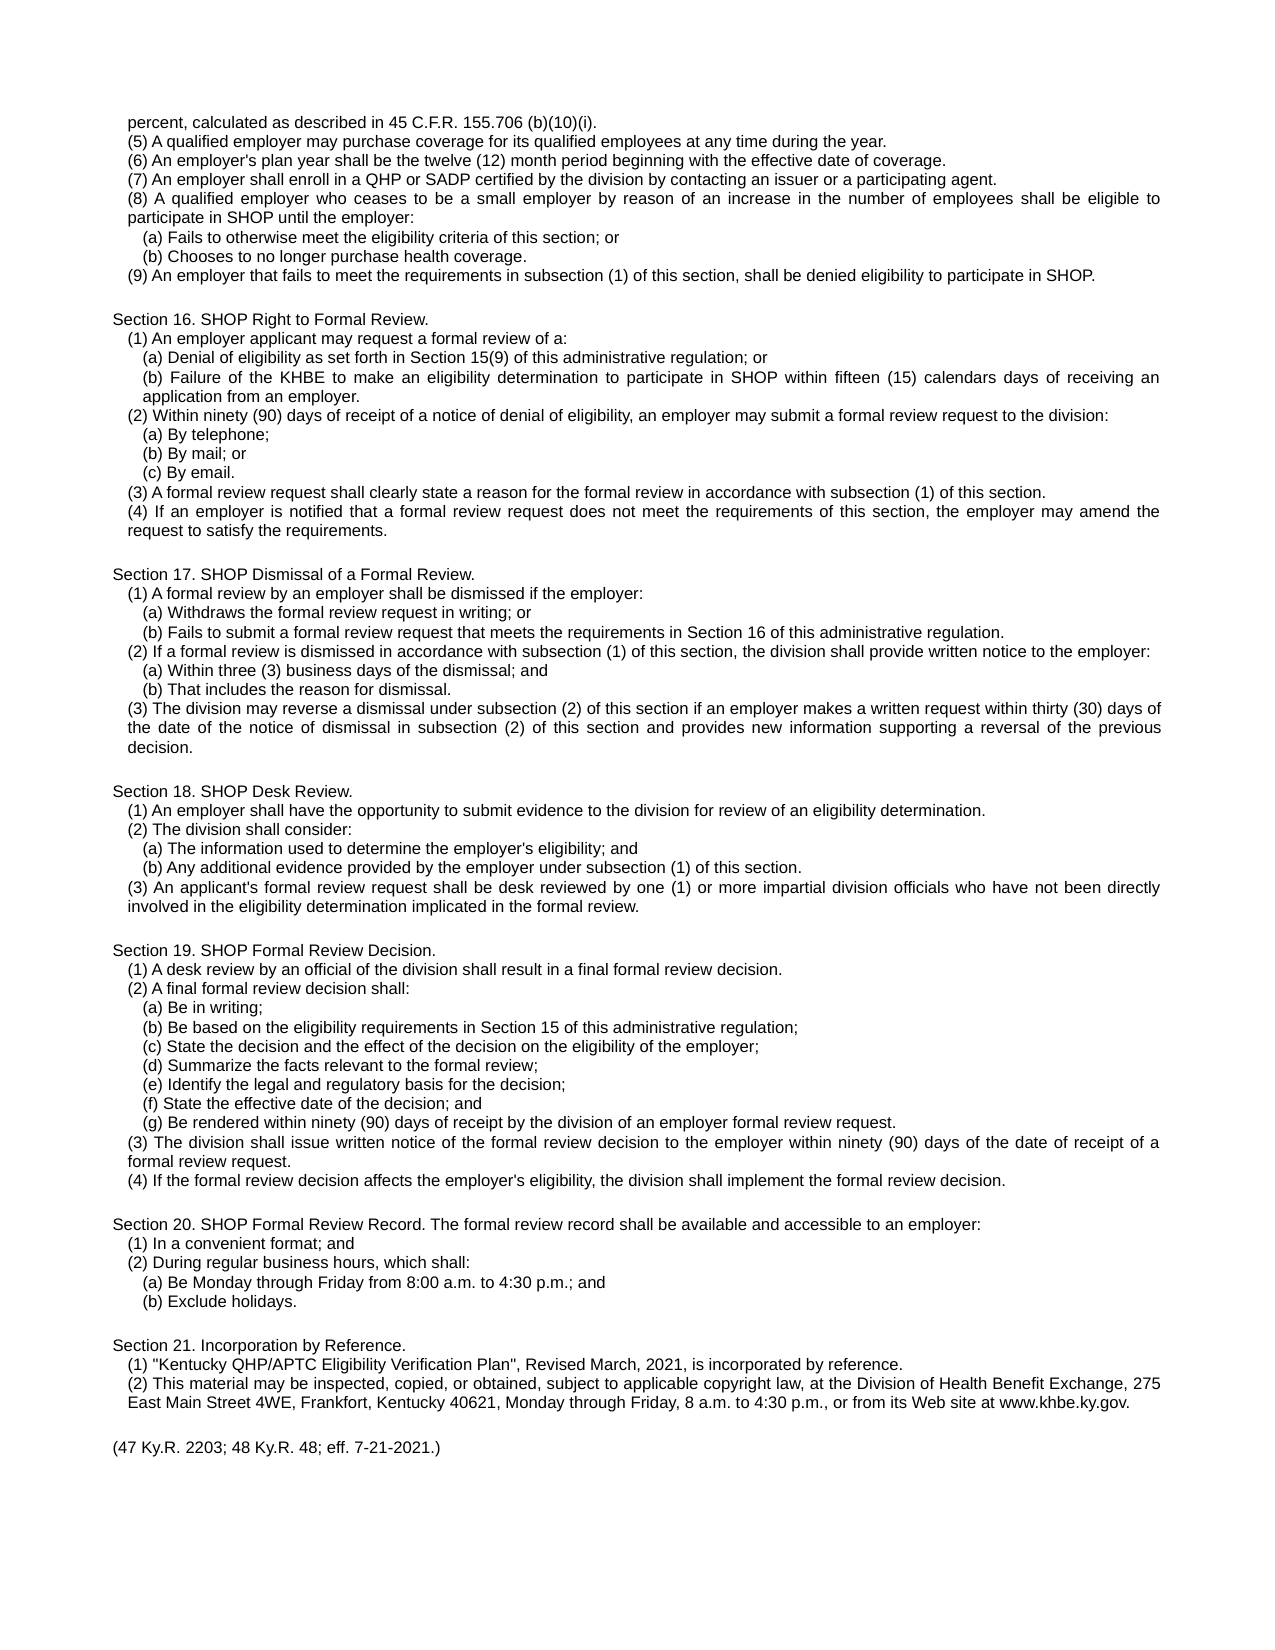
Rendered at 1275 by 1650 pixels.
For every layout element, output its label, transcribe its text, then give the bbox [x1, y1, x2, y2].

text (4) If the formal review decision affects the employer's eligibility, the division shall implement the formal review decision. [127, 1171, 1162, 1190]
text (a) Fails to otherwise meet the eligibility criteria of this section; or [142, 227, 1162, 247]
text (a) Be Monday through Friday from 8:00 a.m. to 4:30 p.m.; and [142, 1272, 1162, 1292]
text (6) An employer's plan year shall be the twelve (12) month period beginning with the effective date of coverage. [127, 151, 1162, 170]
text (1) A desk review by an official of the division shall result in a final formal review decision. [127, 960, 1162, 979]
text (b) Failure of the KHBE to make an eligibility determination to participate in SHOP within fifteen (15) calendars days of receiving an application from an employer. [142, 367, 1162, 406]
text (3) A formal review request shall clearly state a reason for the formal review in accordance with subsection (1) of this section. [127, 482, 1162, 502]
text (c) By email. [142, 463, 1162, 482]
text (c) State the decision and the effect of the decision on the eligibility of the employer; [142, 1037, 1162, 1056]
text (2) During regular business hours, which shall: [127, 1253, 1162, 1272]
text (b) Chooses to no longer purchase health coverage. [142, 247, 1162, 266]
text (3) An applicant's formal review request shall be desk reviewed by one (1) or more impartial division officials who have not been directly involved in the eligibility determination implicated in the formal review. [127, 877, 1162, 916]
text Section 19. SHOP Formal Review Decision. [112, 941, 1162, 960]
text (9) An employer that fails to meet the requirements in subsection (1) of this section, shall be denied eligibility to participate in SHOP. [127, 266, 1162, 285]
text (d) Summarize the facts relevant to the formal review; [142, 1056, 1162, 1075]
text (2) The division shall consider: [127, 820, 1162, 839]
text (a) Withdraws the formal review request in writing; or [142, 603, 1162, 622]
text (a) Within three (3) business days of the dismissal; and [142, 661, 1162, 680]
text (2) If a formal review is dismissed in accordance with subsection (1) of this section, the division shall provide written notice to the employer: [127, 642, 1162, 661]
text (b) By mail; or [142, 444, 1162, 463]
text (5) A qualified employer may purchase coverage for its qualified employees at any time during the year. [127, 132, 1162, 151]
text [127, 112, 1162, 132]
text (1) A formal review by an employer shall be dismissed if the employer: [127, 584, 1162, 603]
text (1) In a convenient format; and [127, 1234, 1162, 1253]
text (g) Be rendered within ninety (90) days of receipt by the division of an employer formal review request. [142, 1113, 1162, 1132]
text (a) Denial of eligibility as set forth in Section 15(9) of this administrative regulation; or [142, 348, 1162, 367]
text (1) "Kentucky QHP/APTC Eligibility Verification Plan", Revised March, 2021, is incorporated by reference. [127, 1355, 1162, 1374]
text (a) Be in writing; [142, 998, 1162, 1017]
text (7) An employer shall enroll in a QHP or SADP certified by the division by contacting an issuer or a participating agent. [127, 170, 1162, 189]
text (3) The division shall issue written notice of the formal review decision to the employer within ninety (90) days of the date of receipt of a formal review request. [127, 1132, 1162, 1171]
text (b) Fails to submit a formal review request that meets the requirements in Section 16 of this administrative regulation. [142, 622, 1162, 642]
text (1) An employer shall have the opportunity to submit evidence to the division for review of an eligibility determination. [127, 801, 1162, 820]
text (2) Within ninety (90) days of receipt of a notice of denial of eligibility, an employer may submit a formal review request to the division: [127, 406, 1162, 425]
text Section 16. SHOP Right to Formal Review. [112, 310, 1162, 329]
text (1) An employer applicant may request a formal review of a: [127, 329, 1162, 348]
text Section 21. Incorporation by Reference. [112, 1336, 1162, 1355]
text (4) If an employer is notified that a formal review request does not meet the requirements of this section, the employer may amend the request to satisfy the requirements. [127, 502, 1162, 540]
text (2) This material may be inspected, copied, or obtained, subject to applicable copyright law, at the Division of Health Benefit Exchange, 275 East Main Street 4WE, Frankfort, Kentucky 40621, Monday through Friday, 8 a.m. to 4:30 p.m., or from its Web site at www.khbe.ky.gov. [127, 1374, 1162, 1412]
text (8) A qualified employer who ceases to be a small employer by reason of an increase in the number of employees shall be eligible to participate in SHOP until the employer: [127, 189, 1162, 227]
text (2) A final formal review decision shall: [127, 979, 1162, 998]
text (a) By telephone; [142, 425, 1162, 444]
text (f) State the effective date of the decision; and [142, 1094, 1162, 1113]
text (a) The information used to determine the employer's eligibility; and [142, 839, 1162, 858]
text (b) That includes the reason for dismissal. [142, 680, 1162, 699]
text (b) Exclude holidays. [142, 1292, 1162, 1311]
text (47 Ky.R. 2203; 48 Ky.R. 48; eff. 7-21-2021.) [112, 1437, 1162, 1457]
text (e) Identify the legal and regulatory basis for the decision; [142, 1075, 1162, 1094]
text (b) Any additional evidence provided by the employer under subsection (1) of this section. [142, 858, 1162, 877]
text Section 18. SHOP Desk Review. [112, 782, 1162, 801]
text Section 20. SHOP Formal Review Record. The formal review record shall be available and accessible to an employer: [112, 1215, 1162, 1234]
text Section 17. SHOP Dismissal of a Formal Review. [112, 565, 1162, 584]
text (3) The division may reverse a dismissal under subsection (2) of this section if an employer makes a written request within thirty (30) days of the date of the notice of dismissal in subsection (2) of this section and provides new information supporting a reversal of the previous decision. [127, 699, 1162, 757]
text (b) Be based on the eligibility requirements in Section 15 of this administrative regulation; [142, 1017, 1162, 1037]
